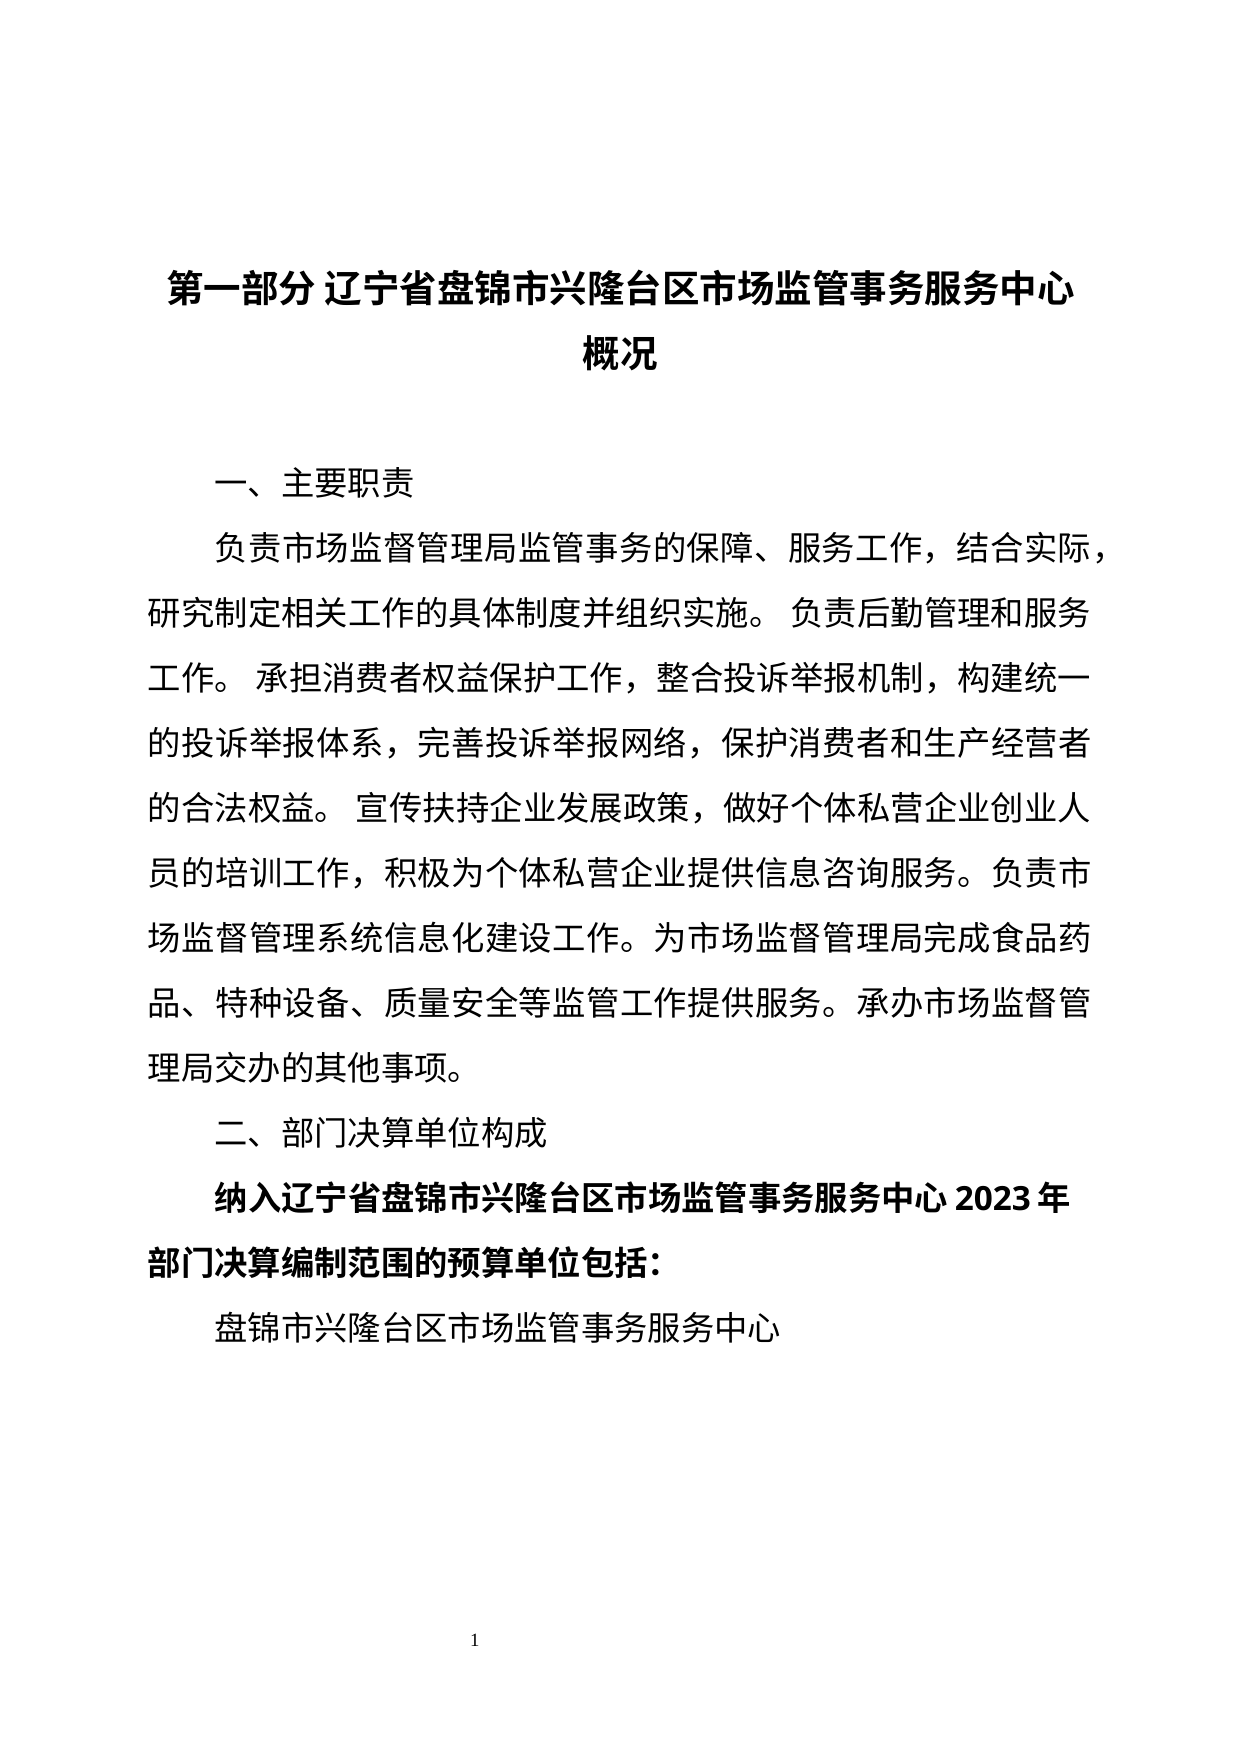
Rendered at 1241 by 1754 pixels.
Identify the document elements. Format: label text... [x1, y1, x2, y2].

text 纳入辽宁省盘锦市兴隆台区市场监管事务服务中心2023年部门决算编制范围的预算单位包括： [148, 1163, 1093, 1293]
text 第一部分 辽宁省盘锦市兴隆台区市场监管事务服务中心概况 [148, 253, 1093, 383]
text 负责市场监督管理局监管事务的保障、服务工作，结合实际，研究制定相关工作的具体制度并组织实施。 负责后勤管理和服务工作。 承担消费者权益保护工作，整合投诉举报机制，构建统一的投诉举报体系，完善投诉举报网络，保护消费者和生产经营者的合法权益。 宣传扶持企业发展政策，做好个体私营企业创业人员的培训工作，积极为个体私营企业提供信息咨询服务。负责市场监督管理系统信息化建设工作。为市场监督管理局完成食品药品、特种设备、质量安全等监管工作提供服务。承办市场监督管理局交办的其他事项。 [148, 513, 1093, 1098]
text 一、主要职责 [148, 448, 1093, 513]
text 盘锦市兴隆台区市场监管事务服务中心 [148, 1293, 1093, 1358]
text 二、部门决算单位构成 [148, 1098, 1093, 1163]
